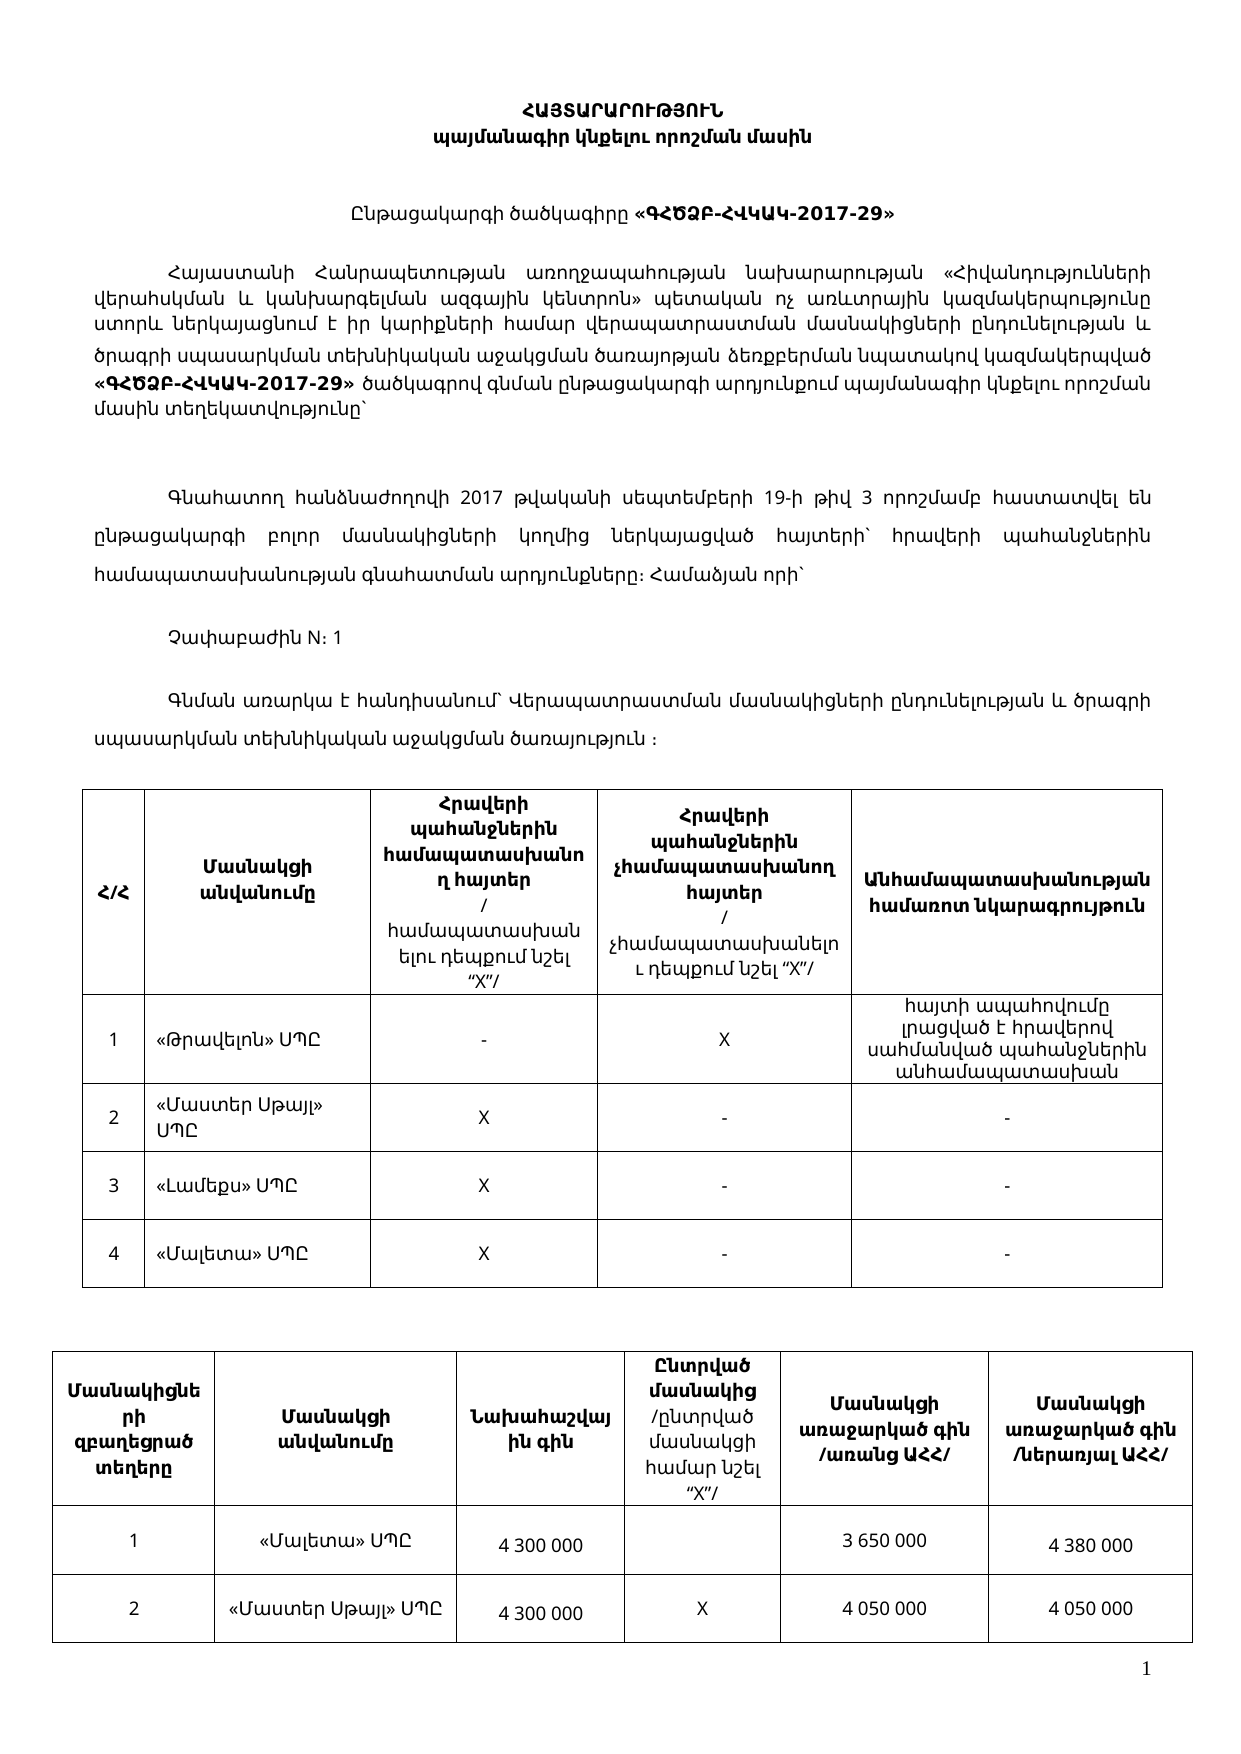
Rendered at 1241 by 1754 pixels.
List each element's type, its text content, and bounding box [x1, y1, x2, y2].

table_cell 4 [83, 1220, 144, 1287]
table_cell «Մալետա» ՍՊԸ [215, 1506, 456, 1573]
table_cell - [852, 1220, 1162, 1287]
table_header Անհամապատասխանության համառոտ նկարագրույթուն [852, 790, 1162, 994]
table_cell 1 [53, 1506, 214, 1573]
table_cell 4 300 000 [457, 1506, 624, 1573]
table_cell «Մաստեր Սթայլ» ՍՊԸ [215, 1575, 456, 1642]
table_cell «Մաստեր Սթայլ» ՍՊԸ [145, 1084, 370, 1151]
table_cell «Լամեքս» ՍՊԸ [145, 1152, 370, 1219]
table_header Հ/Հ [83, 790, 144, 994]
table_cell 3 [83, 1152, 144, 1219]
text Հայաստանի Հանրապետության առողջապահության նախարարության «Հիվանդությունների վերահսկման և կանխարգելման ազգային կենտրոն» պետական ոչ առևտրային կազմակերպությունը ստորև ներկայացնում է իր կարիքների համար վերապատրաստման մասնակիցների ընդունելության և ծրագրի սպասարկման տեխնիկական աջակցման ծառայոթյան ձեռքբերման նպատակով կազմակերպված «ԳՀԾՁԲ-ՀՎԿԱԿ-2017-29» ծածկագրով գնման ընթացակարգի արդյունքում պայմանագիր կնքելու որոշման մասին տեղեկատվությունը` [94, 259, 1152, 421]
table_cell «Մալետա» ՍՊԸ [145, 1220, 370, 1287]
table_header Մասնակցի անվանումը [215, 1352, 456, 1505]
table_header Նախահաշվային գին [457, 1352, 624, 1505]
text Չափաբաժին N։ 1 [94, 624, 1152, 649]
table_cell X [371, 1152, 597, 1219]
table_cell 2 [83, 1084, 144, 1151]
table_cell 3 650 000 [781, 1506, 988, 1573]
subtitle Ընթացակարգի ծածկագիրը «ԳՀԾՁԲ-ՀՎԿԱԿ-2017-29» [94, 200, 1152, 225]
table_cell X [371, 1220, 597, 1287]
table_header Հրավերի պահանջներին համապատասխանող հայտեր /համապատասխանելու դեպքում նշել “X”/ [371, 790, 597, 994]
table_cell - [852, 1084, 1162, 1151]
table_header Հրավերի պահանջներին չհամապատասխանող հայտեր /չհամապատասխանելու դեպքում նշել “X”/ [598, 790, 851, 994]
table_header Մասնակցի առաջարկած գին /ներառյալ ԱՀՀ/ [989, 1352, 1192, 1505]
table_cell «Թրավելոն» ՍՊԸ [145, 995, 370, 1082]
table_header Մասնակիցների զբաղեցրած տեղերը [53, 1352, 214, 1505]
table_cell հայտի ապահովումը լրացված է հրավերով սահմանված պահանջներին անհամապատասխան [852, 995, 1162, 1082]
text պայմանագիր կնքելու որոշման մասին [94, 123, 1152, 149]
table_cell X [625, 1575, 780, 1642]
text Գնման առարկա է հանդիսանում` Վերապատրաստման մասնակիցների ընդունելության և ծրագրի սպասարկման տեխնիկական աջակցման ծառայություն ։ [94, 687, 1152, 751]
table_header Մասնակցի անվանումը [145, 790, 370, 994]
table_cell X [371, 1084, 597, 1151]
table_header Մասնակցի առաջարկած գին /առանց ԱՀՀ/ [781, 1352, 988, 1505]
table_cell - [598, 1152, 851, 1219]
table_cell 1 [83, 995, 144, 1082]
table_header Ընտրված մասնակից /ընտրված մասնակցի համար նշել “X”/ [625, 1352, 780, 1505]
table_cell - [598, 1220, 851, 1287]
text ՀԱՅՏԱՐԱՐՈՒԹՅՈՒՆ [94, 98, 1152, 123]
table_cell 2 [53, 1575, 214, 1642]
table_cell - [852, 1152, 1162, 1219]
table_cell - [598, 1084, 851, 1151]
table_cell [625, 1506, 780, 1573]
table_cell 4 300 000 [457, 1575, 624, 1642]
table_cell 4 050 000 [781, 1575, 988, 1642]
table_cell - [371, 995, 597, 1082]
text Գնահատող հանձնաժողովի 2017 թվականի սեպտեմբերի 19-ի թիվ 3 որոշմամբ հաստատվել են ընթացակարգի բոլոր մասնակիցների կողմից ներկայացված հայտերի` հրավերի պահանջներին համապատասխանության գնահատման արդյունքները։ Համաձյան որի` [94, 484, 1152, 586]
table_cell X [598, 995, 851, 1082]
table_cell 4 050 000 [989, 1575, 1192, 1642]
table_cell 4 380 000 [989, 1506, 1192, 1573]
